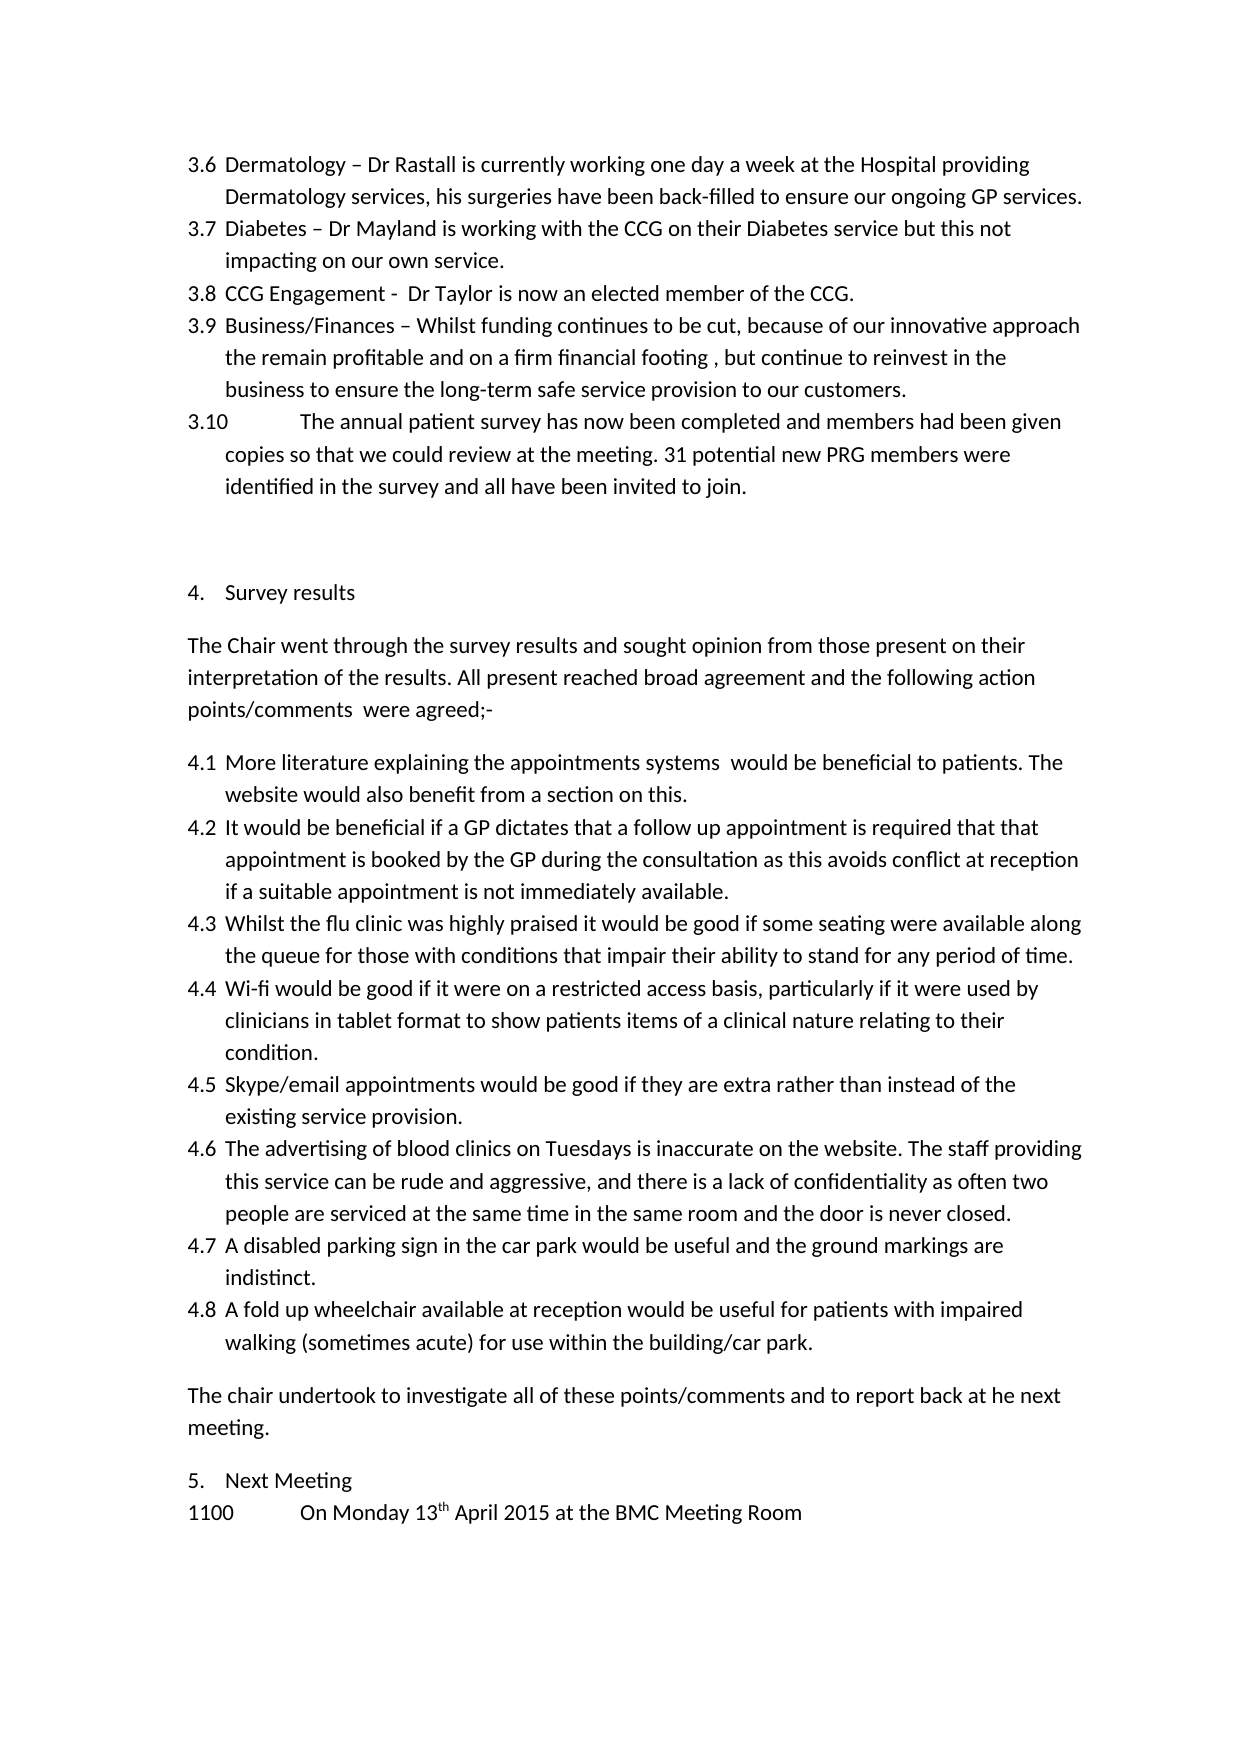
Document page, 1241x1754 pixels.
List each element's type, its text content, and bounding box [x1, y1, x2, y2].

list A fold up wheelchair available at reception would be useful for patients with impaired walking (sometimes acute) for use within the building/car park. [187, 1296, 1090, 1356]
list Wi-fi would be good if it were on a restricted access basis, particularly if it were used by clinicians in tablet format to show patients items of a clinical nature relating to their condition. [187, 974, 1090, 1066]
text The Chair went through the survey results and sought opinion from those present on their interpretation of the results. All present reached broad agreement and the following action points/comments were agreed;- [187, 631, 1090, 723]
list Dermatology – Dr Rastall is currently working one day a week at the Hospital providing Dermatology services, his surgeries have been back-filled to ensure our ongoing GP services. [187, 150, 1090, 210]
text The chair undertook to investigate all of these points/comments and to report back at he next meeting. [187, 1381, 1090, 1441]
list A disabled parking sign in the car park would be useful and the ground markings are indistinct. [187, 1231, 1090, 1291]
list Next Meeting [187, 1466, 1090, 1494]
list Skype/email appointments would be good if they are extra rather than instead of the existing service provision. [187, 1070, 1090, 1130]
list Business/Finances – Whilst funding continues to be cut, because of our innovative approach the remain profitable and on a firm financial footing , but continue to reinvest in the business to ensure the long-term safe service provision to our customers. [187, 311, 1090, 403]
list CCG Engagement - Dr Taylor is now an elected member of the CCG. [187, 279, 1090, 307]
list It would be beneficial if a GP dictates that a follow up appointment is required that that appointment is booked by the GP during the consultation as this avoids conflict at reception if a suitable appointment is not immediately available. [187, 813, 1090, 905]
list The advertising of blood clinics on Tuesdays is inaccurate on the website. The staff providing this service can be rude and aggressive, and there is a lack of confidentiality as often two people are serviced at the same time in the same room and the door is never closed. [187, 1134, 1090, 1227]
list More literature explaining the appointments systems would be beneficial to patients. The website would also benefit from a section on this. [187, 748, 1090, 808]
list Survey results [187, 578, 1090, 606]
list On Monday 13th April 2015 at the BMC Meeting Room [187, 1498, 1090, 1526]
list Whilst the flu clinic was highly praised it would be good if some seating were available along the queue for those with conditions that impair their ability to stand for any period of time. [187, 909, 1090, 969]
list The annual patient survey has now been completed and members had been given copies so that we could review at the meeting. 31 potential new PRG members were identified in the survey and all have been invited to join. [187, 407, 1090, 500]
list Diabetes – Dr Mayland is working with the CCG on their Diabetes service but this not impacting on our own service. [187, 214, 1090, 274]
